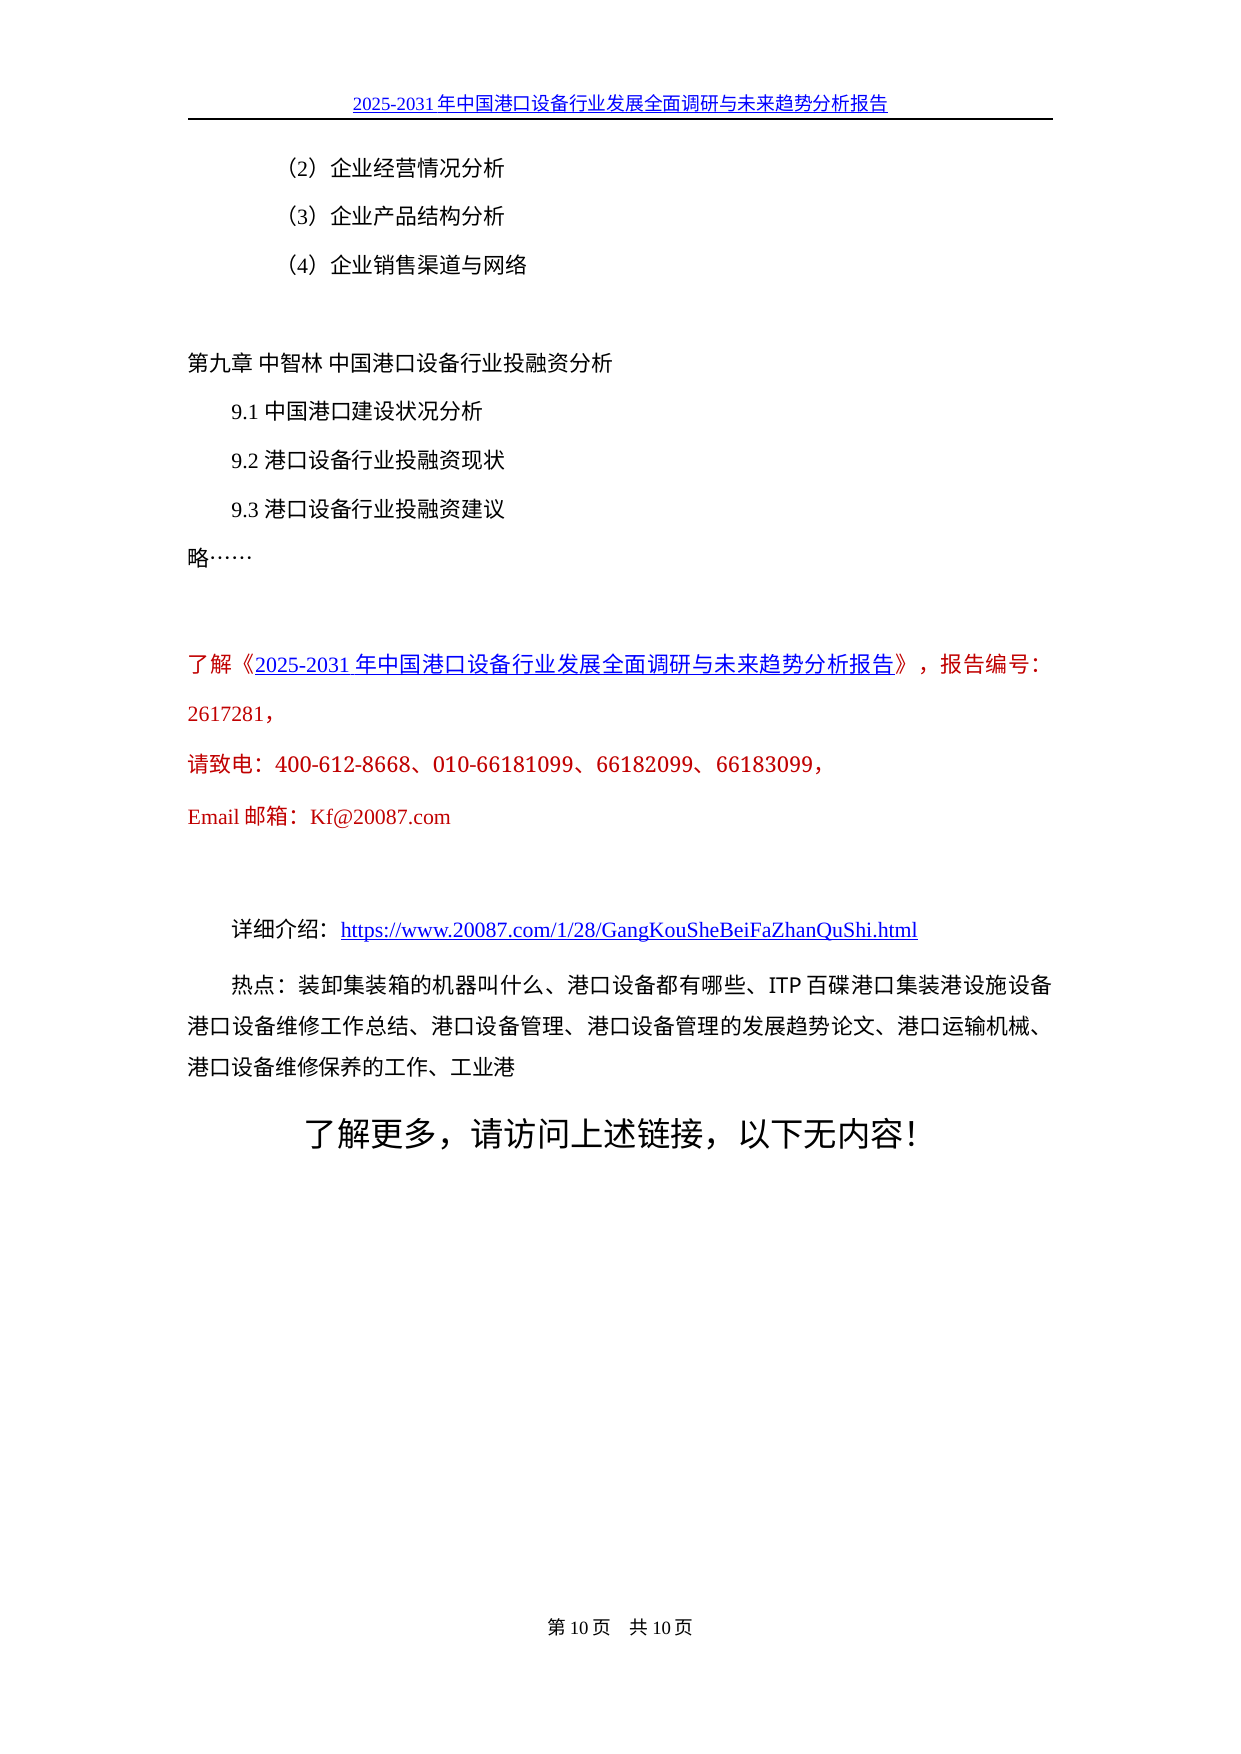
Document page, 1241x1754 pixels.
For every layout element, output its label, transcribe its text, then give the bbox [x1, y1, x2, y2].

text Email邮箱：Kf@20087.com [187, 798, 1053, 831]
title 了解更多，请访问上述链接，以下无内容！ [187, 1099, 1053, 1164]
text 详细介绍：https://www.20087.com/1/28/GangKouSheBeiFaZhanQuShi.html [187, 911, 1053, 944]
text 了解《2025-2031年中国港口设备行业发展全面调研与未来趋势分析报告》，报告编号：2617281， [187, 647, 1053, 728]
text 热点：装卸集装箱的机器叫什么、港口设备都有哪些、ITP百碟港口集装港设施设备、港口设备维修工作总结、港口设备管理、港口设备管理的发展趋势论文、港口运输机械、港口设备维修保养的工作、工业港 [187, 968, 1053, 1082]
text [187, 150, 1053, 573]
text 请致电：400-612-8668、010-66181099、66182099、66183099， [187, 747, 1053, 779]
